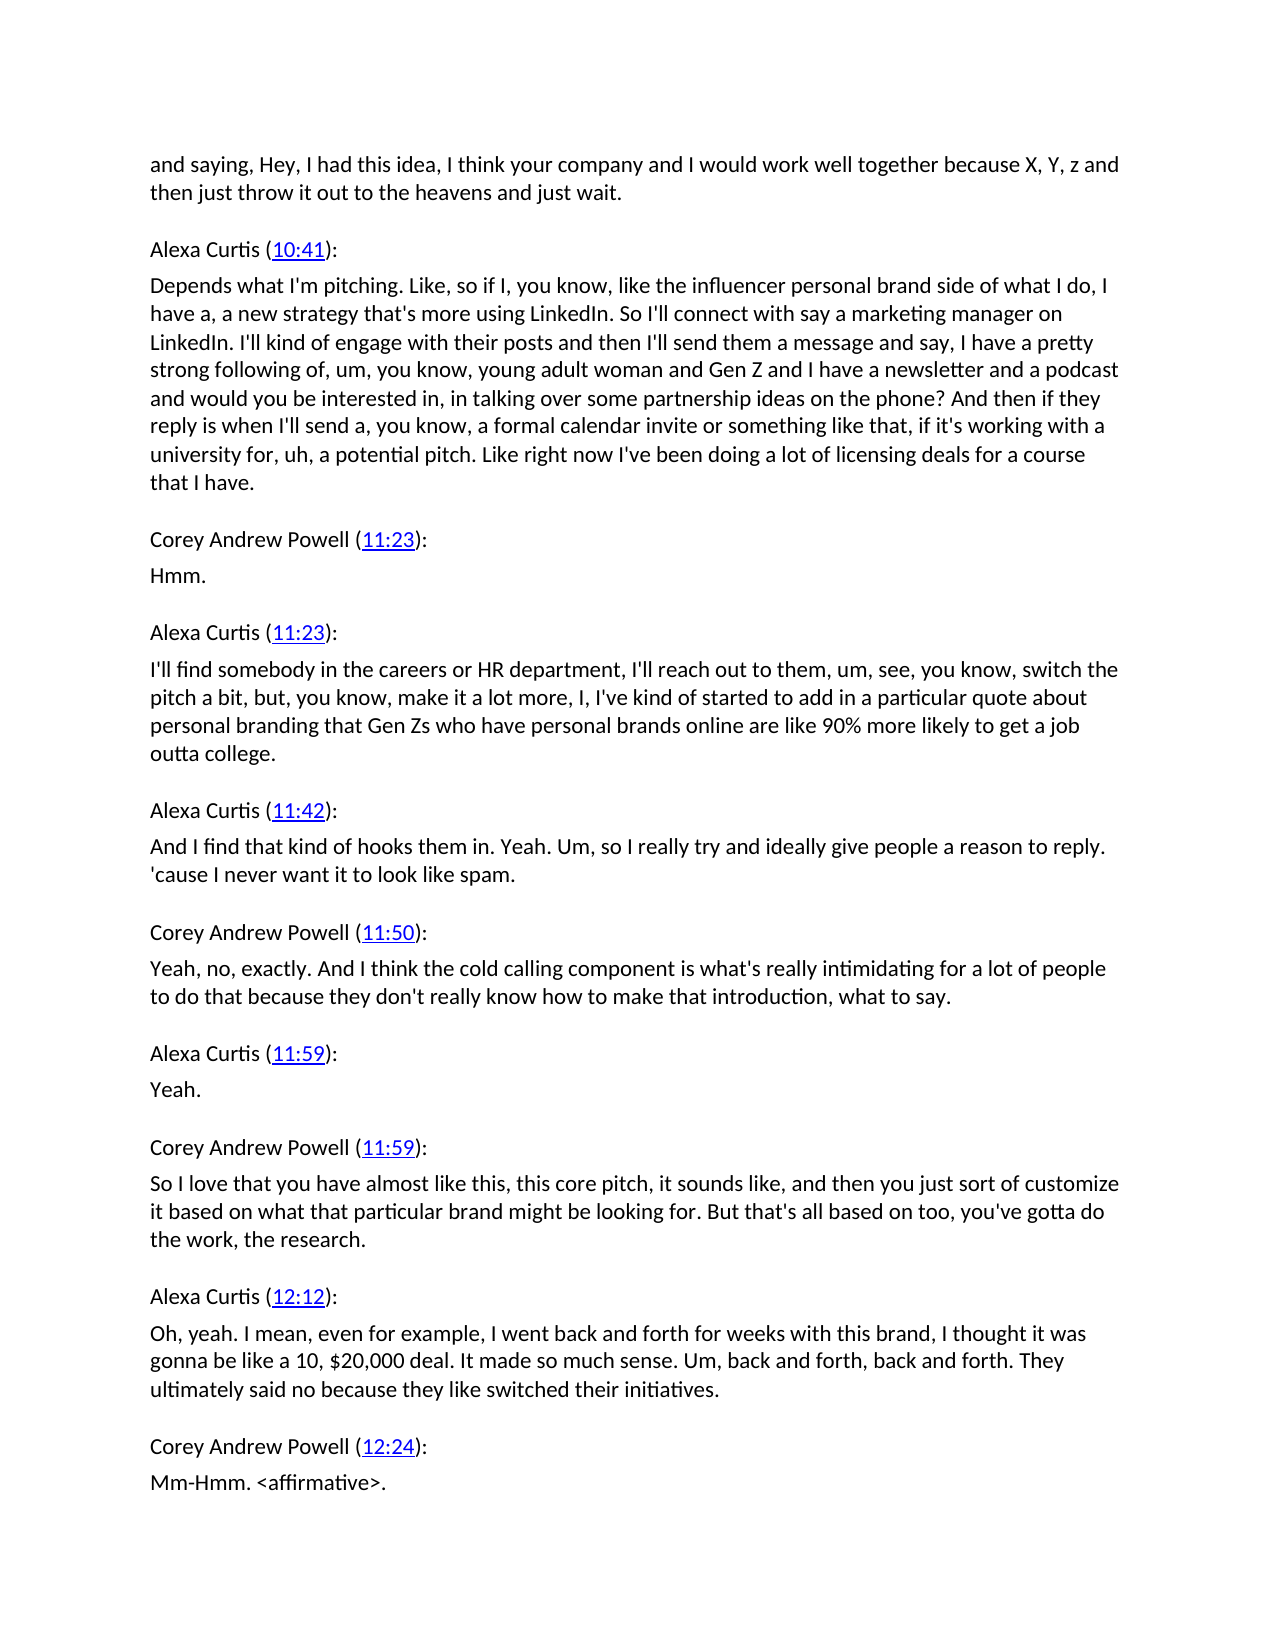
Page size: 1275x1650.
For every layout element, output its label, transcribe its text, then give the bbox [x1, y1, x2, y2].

text Yeah. [150, 1076, 1125, 1103]
text Alexa Curtis (12:12): [150, 1282, 1125, 1310]
text I'll find somebody in the careers or HR department, I'll reach out to them, um, see, you know, switch the pitch a bit, but, you know, make it a lot more, I, I've kind of started to add in a particular quote about personal branding that Gen Zs who have personal brands online are like 90% more likely to get a job outta college. [150, 655, 1125, 767]
text And I find that kind of hooks them in. Yeah. Um, so I really try and ideally give people a reason to reply. 'cause I never want it to look like spam. [150, 832, 1125, 888]
text Corey Andrew Powell (11:59): [150, 1133, 1125, 1161]
text Depends what I'm pitching. Like, so if I, you know, like the influencer personal brand side of what I do, I have a, a new strategy that's more using LinkedIn. So I'll connect with say a marketing manager on LinkedIn. I'll kind of engage with their posts and then I'll send them a message and say, I have a pretty strong following of, um, you know, young adult woman and Gen Z and I have a newsletter and a podcast and would you be interested in, in talking over some partnership ideas on the phone? And then if they reply is when I'll send a, you know, a formal calendar invite or something like that, if it's working with a university for, uh, a potential pitch. Like right now I've been doing a lot of licensing deals for a course that I have. [150, 272, 1125, 496]
text Corey Andrew Powell (11:23): [150, 525, 1125, 553]
text Alexa Curtis (11:23): [150, 618, 1125, 646]
text Corey Andrew Powell (11:50): [150, 918, 1125, 946]
text Hmm. [150, 561, 1125, 589]
text Yeah, no, exactly. And I think the cold calling component is what's really intimidating for a lot of people to do that because they don't really know how to make that introduction, what to say. [150, 954, 1125, 1010]
text Alexa Curtis (11:59): [150, 1039, 1125, 1067]
text Corey Andrew Powell (12:24): [150, 1432, 1125, 1460]
text So I love that you have almost like this, this core pitch, it sounds like, and then you just sort of customize it based on what that particular brand might be looking for. But that's all based on too, you've gotta do the work, the research. [150, 1169, 1125, 1253]
text Alexa Curtis (10:41): [150, 235, 1125, 263]
text Alexa Curtis (11:42): [150, 796, 1125, 824]
text Mm-Hmm. <affirmative>. [150, 1468, 1125, 1496]
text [150, 150, 1125, 206]
text Oh, yeah. I mean, even for example, I went back and forth for weeks with this brand, I thought it was gonna be like a 10, $20,000 deal. It made so much sense. Um, back and forth, back and forth. They ultimately said no because they like switched their initiatives. [150, 1319, 1125, 1403]
